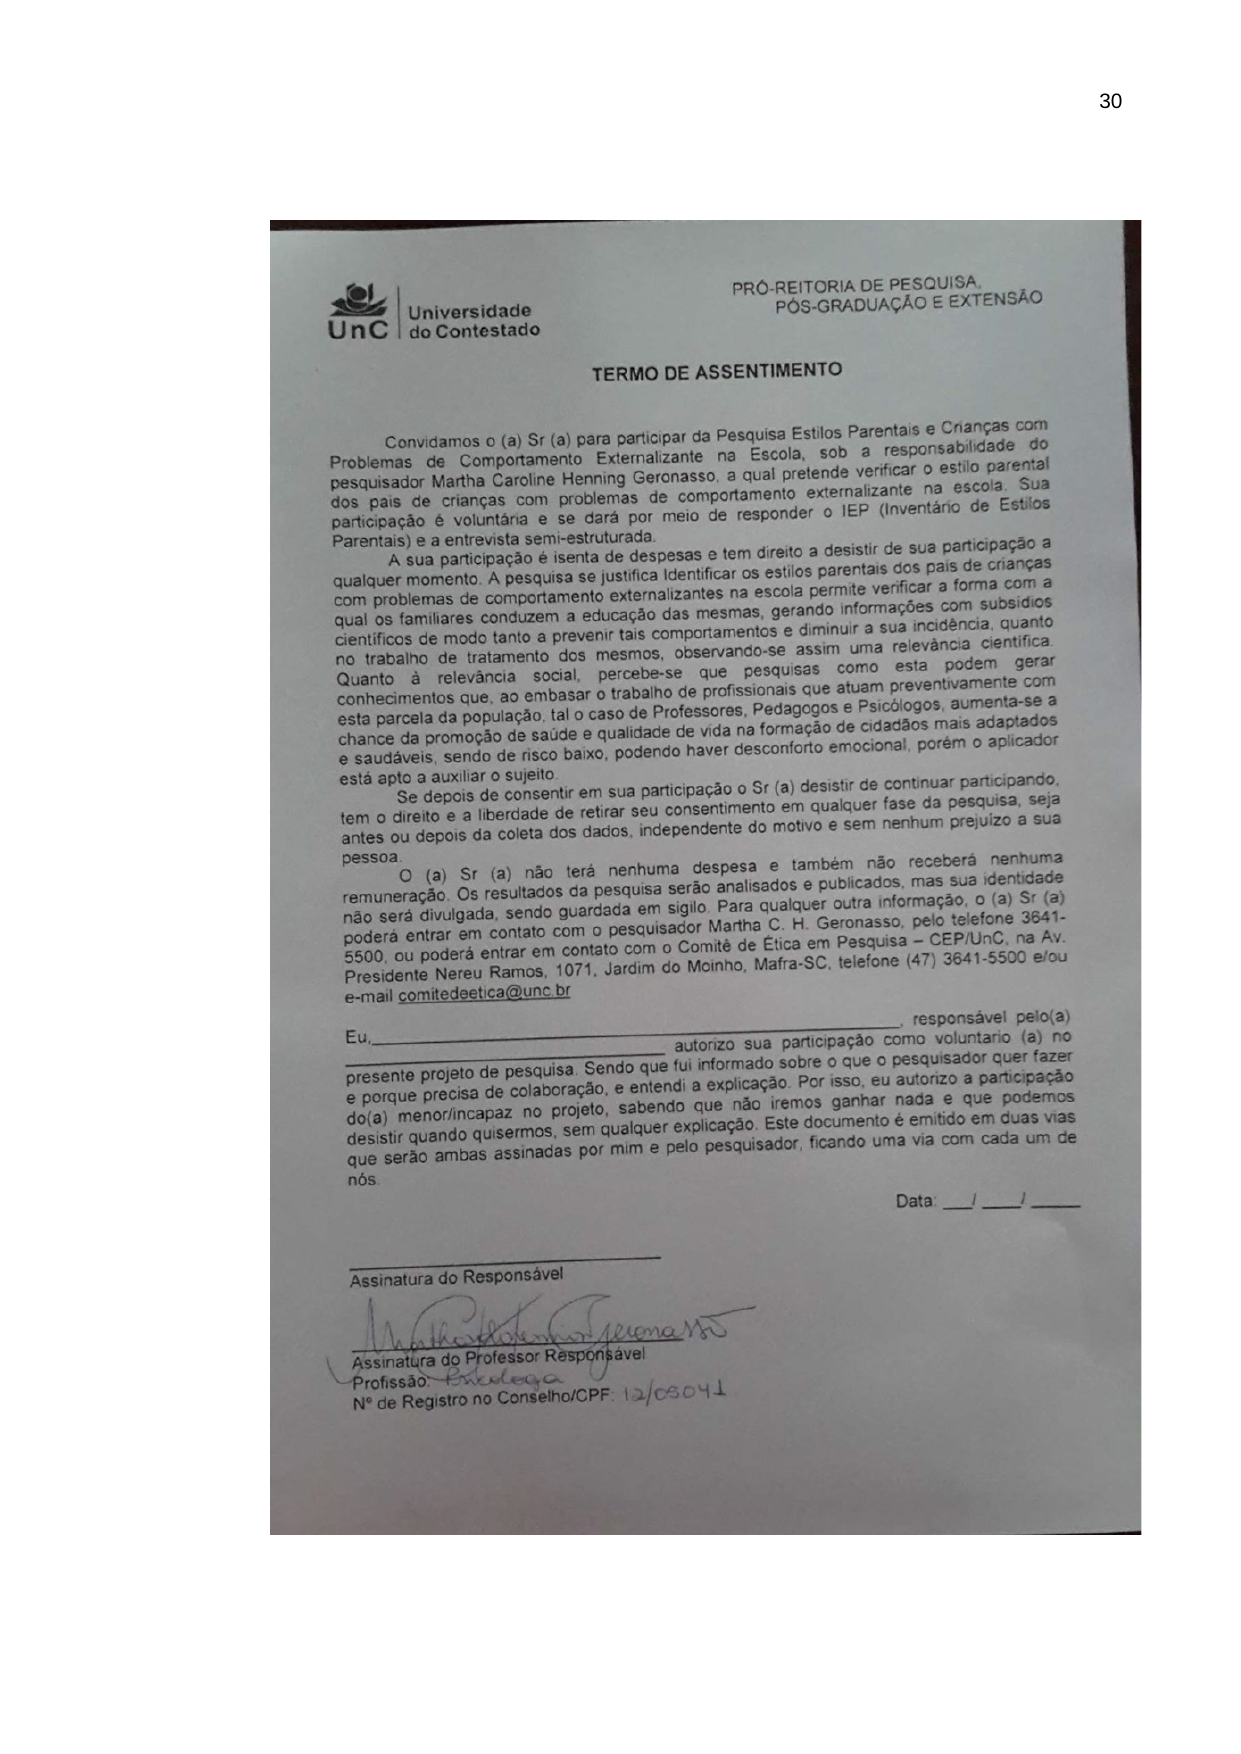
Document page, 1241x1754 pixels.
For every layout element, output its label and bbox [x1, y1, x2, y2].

picture [271, 220, 1142, 1535]
